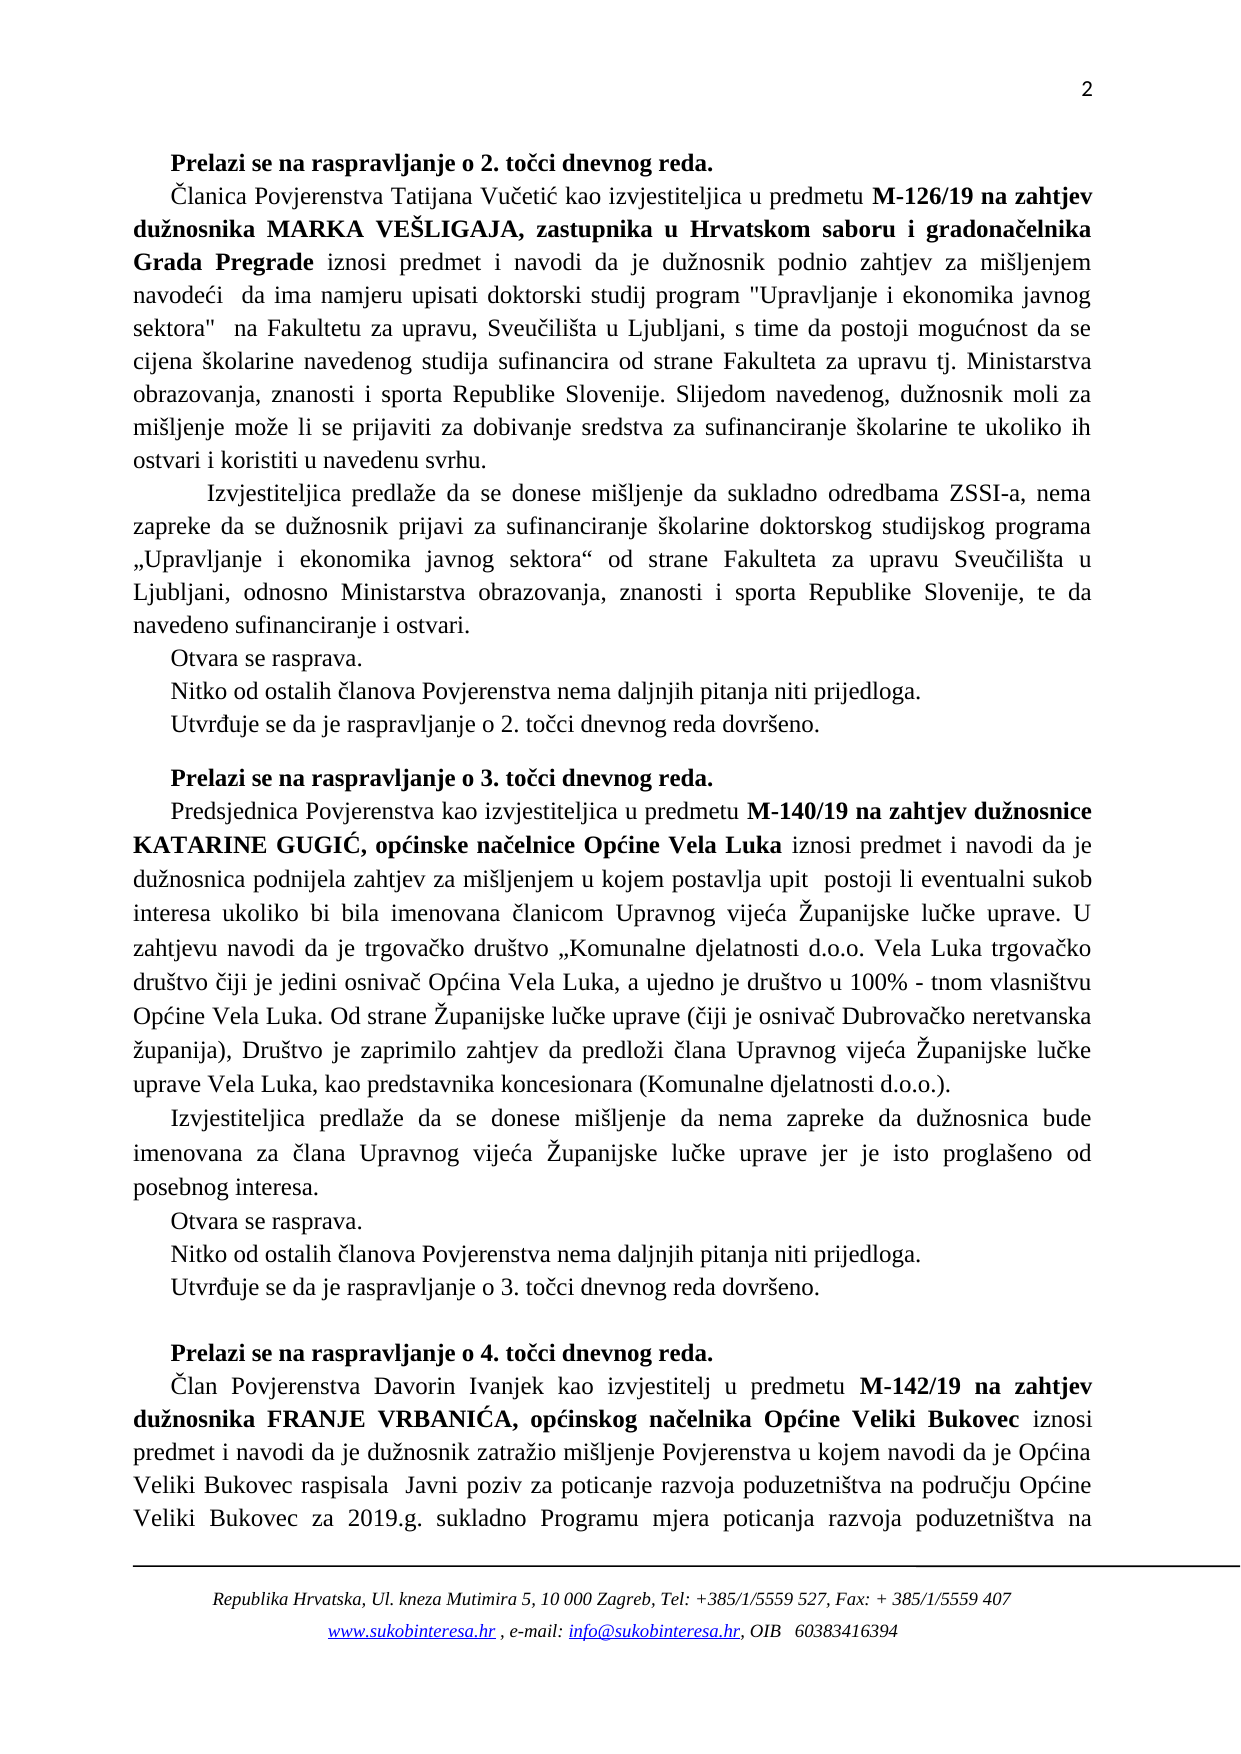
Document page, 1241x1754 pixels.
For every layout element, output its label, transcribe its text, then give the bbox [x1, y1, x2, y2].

text Utvrđuje se da je raspravljanje o 3. točci dnevnog reda dovršeno. [133, 1272, 1092, 1301]
text Utvrđuje se da je raspravljanje o 2. točci dnevnog reda dovršeno. [133, 709, 1092, 738]
text Predsjednica Povjerenstva kao izvjestiteljica u predmetu M-140/19 na zahtjev dužnosnice KATARINE GUGIĆ, općinske načelnice Općine Vela Luka iznosi predmet i navodi da je dužnosnica podnijela zahtjev za mišljenjem u kojem postavlja upit postoji li eventualni sukob interesa ukoliko bi bila imenovana članicom Upravnog vijeća Županijske lučke uprave. U zahtjevu navodi da je trgovačko društvo „Komunalne djelatnosti d.o.o. Vela Luka trgovačko društvo čiji je jedini osnivač Općina Vela Luka, a ujedno je društvo u 100% - tnom vlasništvu Općine Vela Luka. Od strane Županijske lučke uprave (čiji je osnivač Dubrovačko neretvanska županija), Društvo je zaprimilo zahtjev da predloži člana Upravnog vijeća Županijske lučke uprave Vela Luka, kao predstavnika koncesionara (Komunalne djelatnosti d.o.o.). [133, 796, 1092, 1098]
text Izvjestiteljica predlaže da se donese mišljenje da nema zapreke da dužnosnica bude imenovana za člana Upravnog vijeća Županijske lučke uprave jer je isto proglašeno od posebnog interesa. [133, 1103, 1092, 1201]
text Prelazi se na raspravljanje o 3. točci dnevnog reda. [133, 763, 1092, 792]
text Otvara se rasprava. [133, 1206, 1092, 1235]
text Članica Povjerenstva Tatijana Vučetić kao izvjestiteljica u predmetu M-126/19 na zahtjev dužnosnika MARKA VEŠLIGAJA, zastupnika u Hrvatskom saboru i gradonačelnika Grada Pregrade iznosi predmet i navodi da je dužnosnik podnio zahtjev za mišljenjem navodeći da ima namjeru upisati doktorski studij program "Upravljanje i ekonomika javnog sektora" na Fakultetu za upravu, Sveučilišta u Ljubljani, s time da postoji mogućnost da se cijena školarine navedenog studija sufinancira od strane Fakulteta za upravu tj. Ministarstva obrazovanja, znanosti i sporta Republike Slovenije. Slijedom navedenog, dužnosnik moli za mišljenje može li se prijaviti za dobivanje sredstva za sufinanciranje školarine te ukoliko ih ostvari i koristiti u navedenu svrhu. [133, 181, 1092, 474]
text Prelazi se na raspravljanje o 4. točci dnevnog reda. [133, 1338, 1092, 1367]
text Izvjestiteljica predlaže da se donese mišljenje da sukladno odredbama ZSSI-a, nema zapreke da se dužnosnik prijavi za sufinanciranje školarine doktorskog studijskog programa „Upravljanje i ekonomika javnog sektora“ od strane Fakulteta za upravu Sveučilišta u Ljubljani, odnosno Ministarstva obrazovanja, znanosti i sporta Republike Slovenije, te da navedeno sufinanciranje i ostvari. [133, 478, 1092, 639]
text Otvara se rasprava. [133, 643, 1092, 672]
text Nitko od ostalih članova Povjerenstva nema daljnjih pitanja niti prijedloga. [133, 676, 1092, 705]
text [133, 1371, 1092, 1532]
text Nitko od ostalih članova Povjerenstva nema daljnjih pitanja niti prijedloga. [133, 1239, 1092, 1268]
text Prelazi se na raspravljanje o 2. točci dnevnog reda. [133, 148, 1092, 176]
